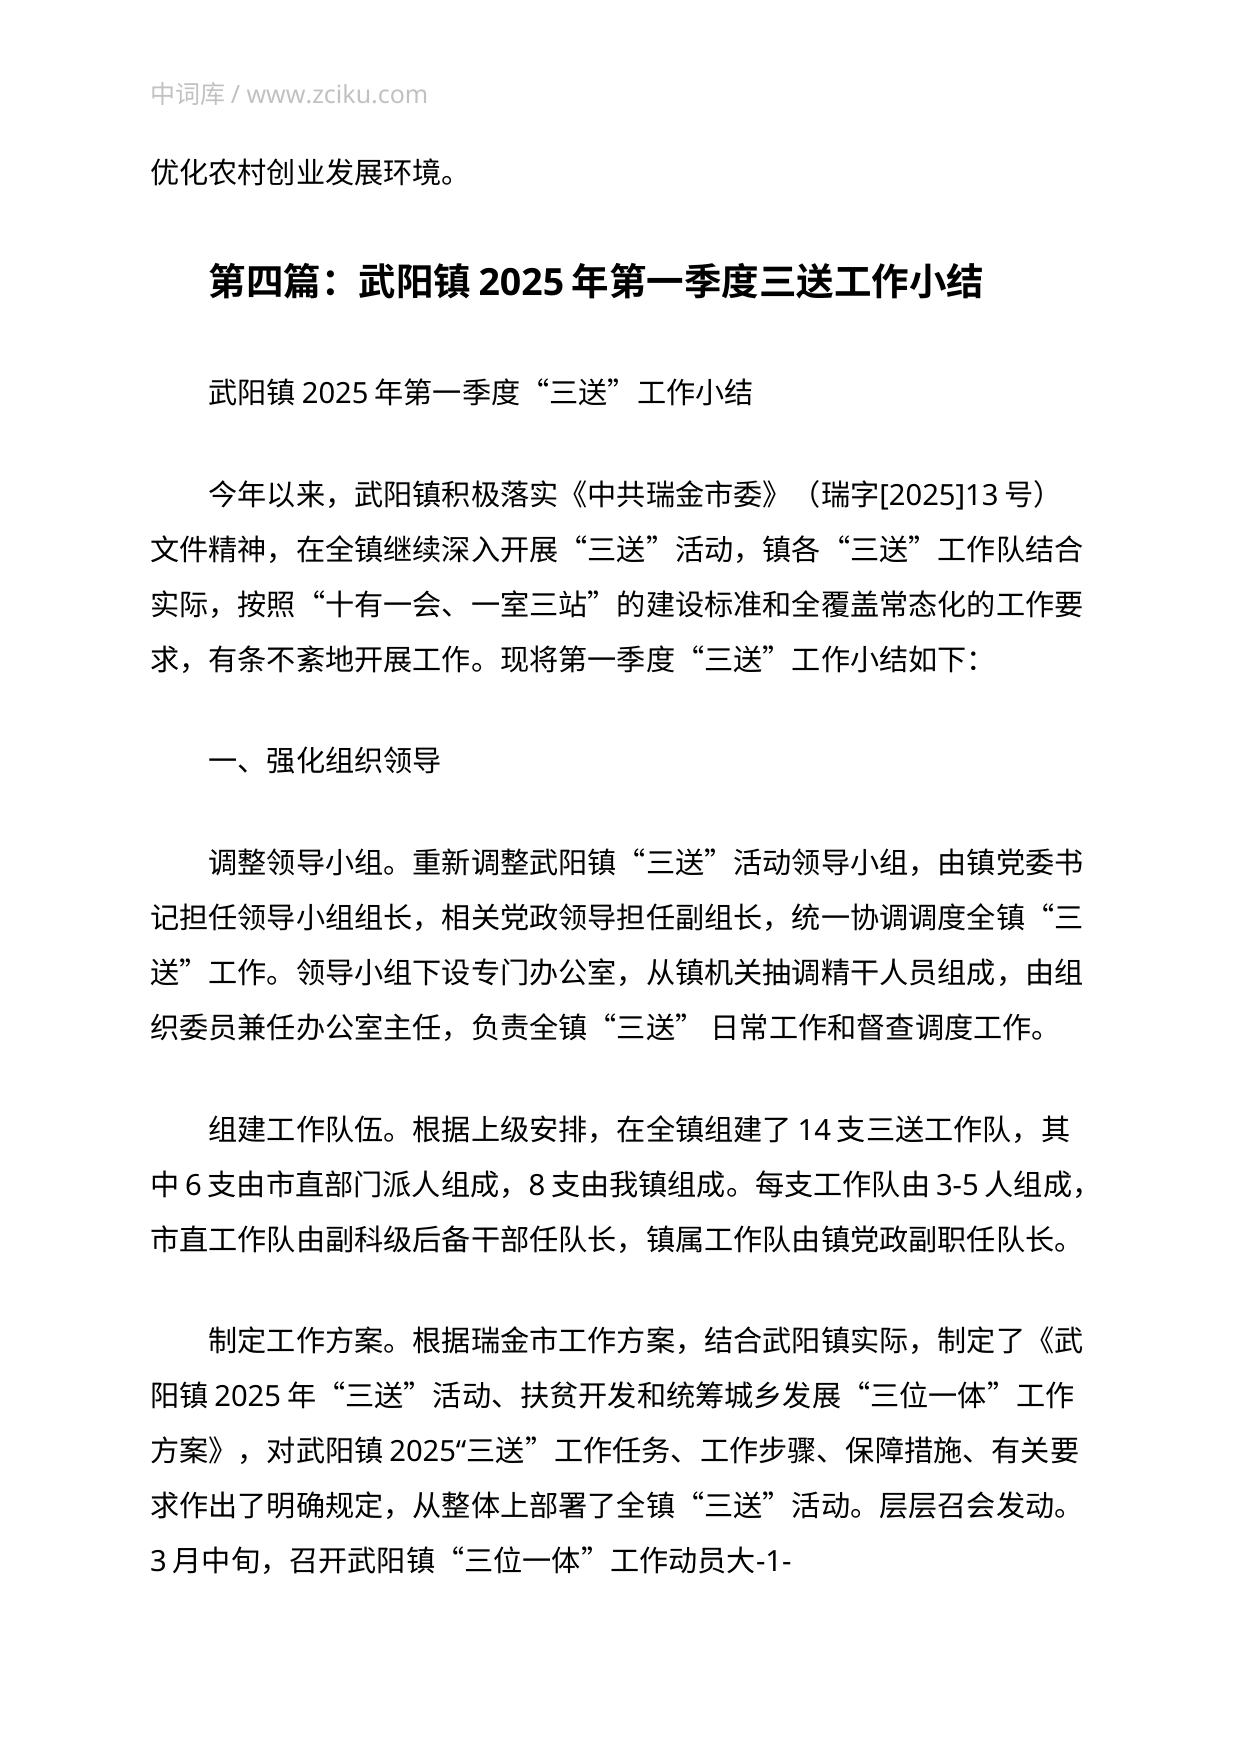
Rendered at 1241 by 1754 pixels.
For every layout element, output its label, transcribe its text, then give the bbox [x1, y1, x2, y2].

text 一、强化组织领导 [150, 738, 1090, 780]
text 武阳镇2025年第一季度“三送”工作小结 [150, 369, 1090, 412]
text 第四篇：武阳镇2025年第一季度三送工作小结 [150, 252, 1090, 306]
text 调整领导小组。重新调整武阳镇“三送”活动领导小组，由镇党委书记担任领导小组组长，相关党政领导担任副组长，统一协调调度全镇“三送”工作。领导小组下设专门办公室，从镇机关抽调精干人员组成，由组织委员兼任办公室主任，负责全镇“三送” 日常工作和督查调度工作。 [150, 840, 1090, 1047]
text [150, 150, 1090, 192]
text 今年以来，武阳镇积极落实《中共瑞金市委》（瑞字[2025]13号）文件精神，在全镇继续深入开展“三送”活动，镇各“三送”工作队结合实际，按照“十有一会、一室三站”的建设标准和全覆盖常态化的工作要求，有条不紊地开展工作。现将第一季度“三送”工作小结如下： [150, 471, 1090, 678]
text 组建工作队伍。根据上级安排，在全镇组建了14支三送工作队，其中6支由市直部门派人组成，8支由我镇组成。每支工作队由3-5人组成，市直工作队由副科级后备干部任队长，镇属工作队由镇党政副职任队长。 [150, 1106, 1090, 1258]
text 制定工作方案。根据瑞金市工作方案，结合武阳镇实际，制定了《武阳镇2025年“三送”活动、扶贫开发和统筹城乡发展“三位一体”工作方案》，对武阳镇2025“三送”工作任务、工作步骤、保障措施、有关要求作出了明确规定，从整体上部署了全镇“三送”活动。层层召会发动。3月中旬，召开武阳镇“三位一体”工作动员大-1- [150, 1318, 1090, 1580]
